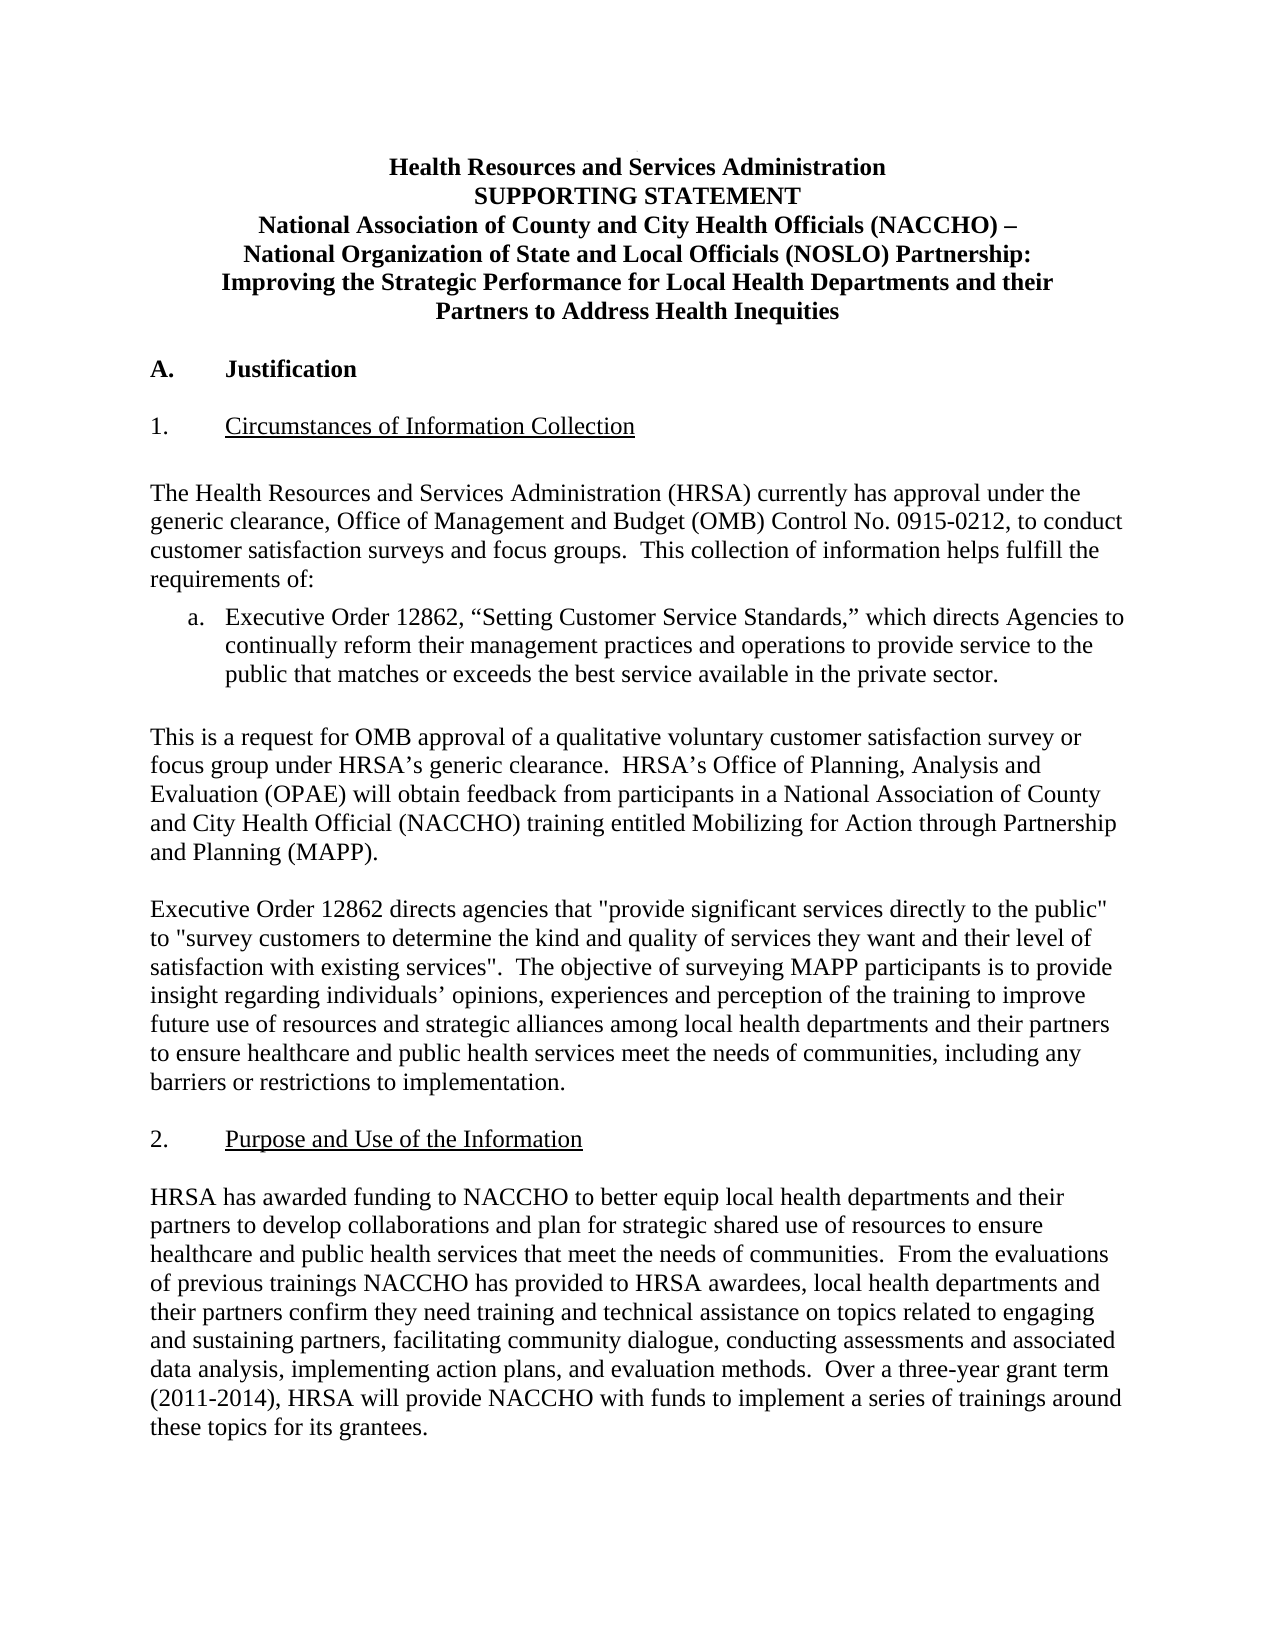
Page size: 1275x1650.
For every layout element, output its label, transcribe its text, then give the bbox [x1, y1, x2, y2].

text A. Justification [150, 354, 1125, 382]
text This is a request for OMB approval of a qualitative voluntary customer satisfaction survey or focus group under HRSA’s generic clearance. HRSA’s Office of Planning, Analysis and Evaluation (OPAE) will obtain feedback from participants in a National Association of County and City Health Official (NACCHO) training entitled Mobilizing for Action through Partnership and Planning (MAPP). [150, 722, 1125, 866]
text Executive Order 12862 directs agencies that "provide significant services directly to the public" to "survey customers to determine the kind and quality of services they want and their level of satisfaction with existing services". The objective of surveying MAPP participants is to provide insight regarding individuals’ opinions, experiences and perception of the training to improve future use of resources and strategic alliances among local health departments and their partners to ensure healthcare and public health services meet the needs of communities, including any barriers or restrictions to implementation. [150, 894, 1125, 1096]
text National Organization of State and Local Officials (NOSLO) Partnership: [150, 239, 1125, 267]
subtitle Executive Order 12862, “Setting Customer Service Standards,” which directs Agencies to continually reform their management practices and operations to provide service to the public that matches or exceeds the best service available in the private sector. [187, 602, 1125, 688]
text Partners to Address Health Inequities [150, 296, 1125, 325]
text 1. Circumstances of Information Collection [150, 411, 1125, 440]
text National Association of County and City Health Officials (NACCHO) – [150, 210, 1125, 239]
text 2. Purpose and Use of the Information [150, 1124, 1125, 1153]
text Improving the Strategic Performance for Local Health Departments and their [150, 267, 1125, 296]
subtitle The Health Resources and Services Administration (HRSA) currently has approval under the generic clearance, Office of Management and Budget (OMB) Control No. 0915-0212, to conduct customer satisfaction surveys and focus groups. This collection of information helps fulfill the requirements of: [150, 478, 1125, 593]
text Health Resources and Services Administration [150, 150, 1125, 181]
text SUPPORTING STATEMENT [150, 181, 1125, 210]
text HRSA has awarded funding to NACCHO to better equip local health departments and their partners to develop collaborations and plan for strategic shared use of resources to ensure healthcare and public health services that meet the needs of communities. From the evaluations of previous trainings NACCHO has provided to HRSA awardees, local health departments and their partners confirm they need training and technical assistance on topics related to engaging and sustaining partners, facilitating community dialogue, conducting assessments and associated data analysis, implementing action plans, and evaluation methods. Over a three-year grant term (2011-2014), HRSA will provide NACCHO with funds to implement a series of trainings around these topics for its grantees. [150, 1182, 1125, 1441]
